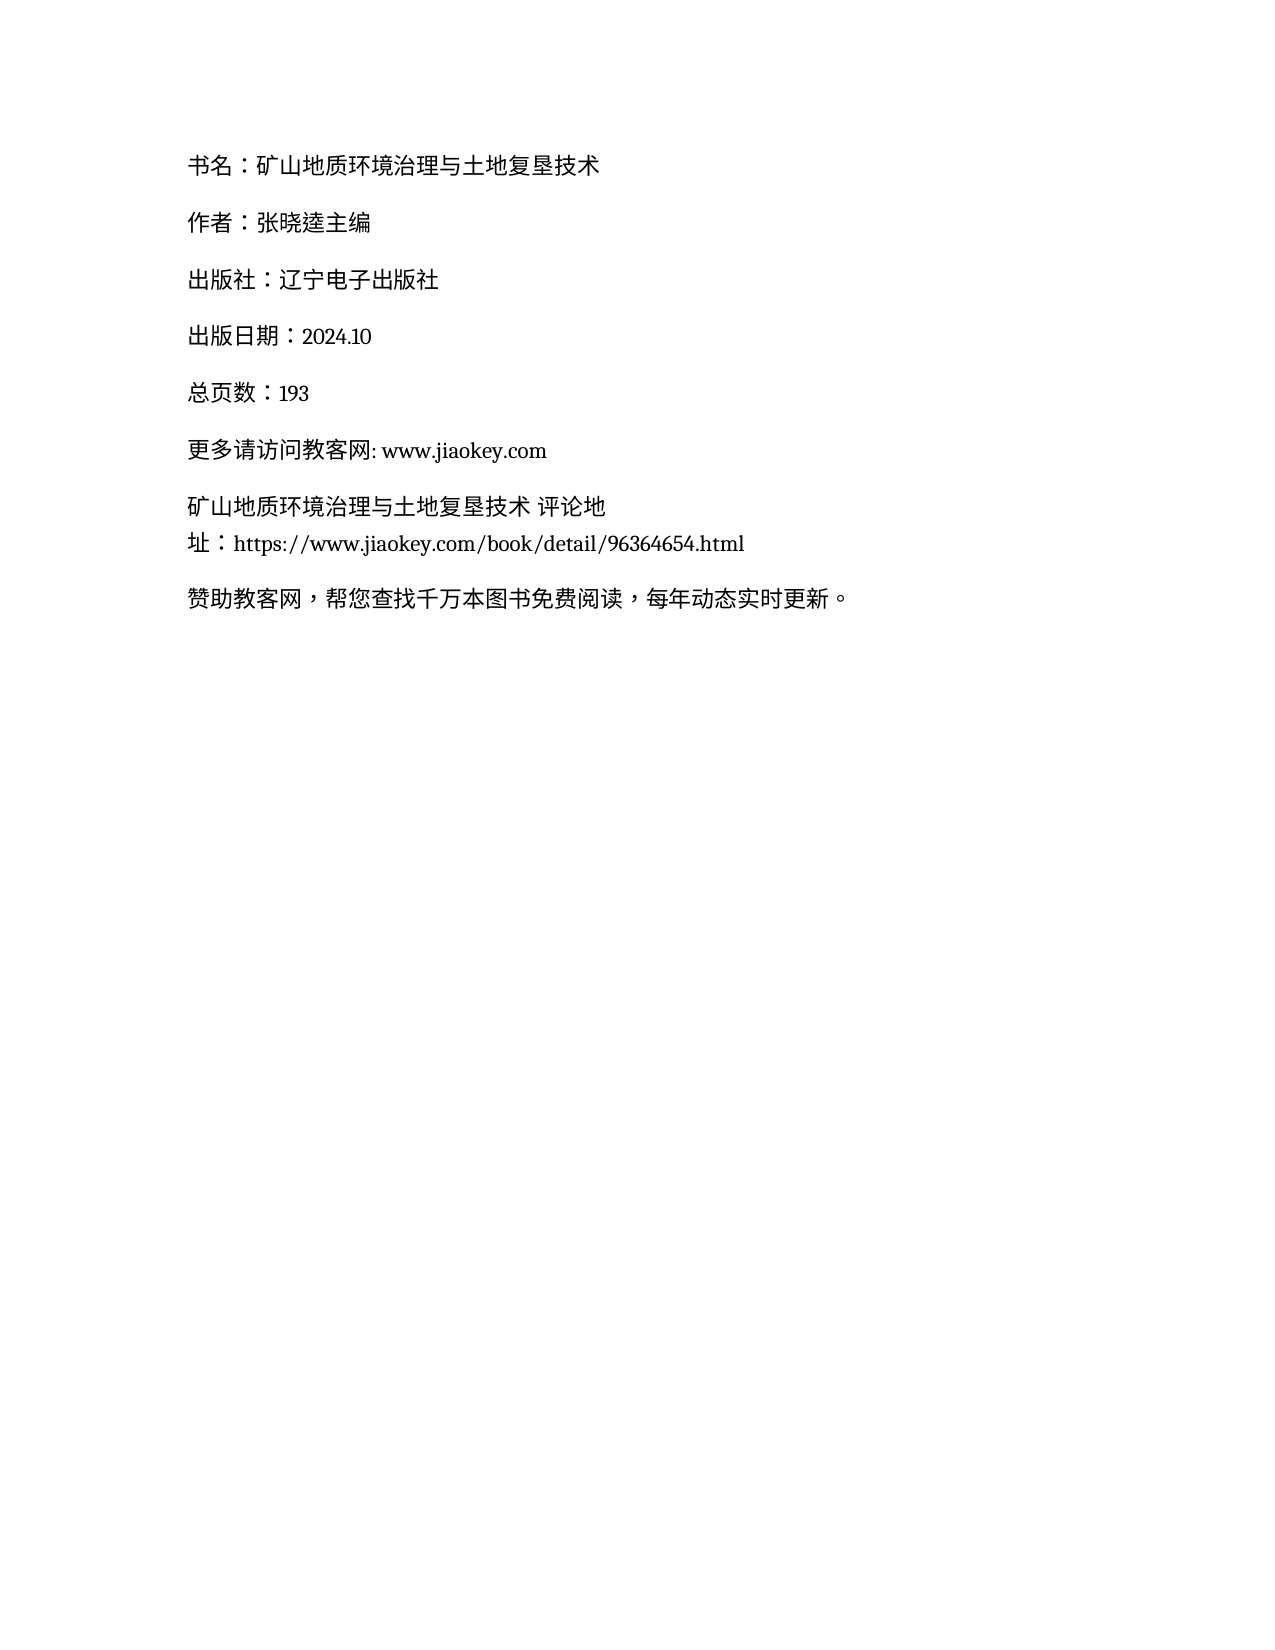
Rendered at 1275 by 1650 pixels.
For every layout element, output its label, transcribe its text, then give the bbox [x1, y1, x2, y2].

text 作者：张晓逵主编 [187, 207, 1087, 238]
text 出版日期：2024.10 [187, 320, 1087, 352]
text 书名：矿山地质环境治理与土地复垦技术 [187, 150, 1087, 181]
text 更多请访问教客网: www.jiaokey.com [187, 434, 1087, 465]
text 总页数：193 [187, 377, 1087, 408]
text 矿山地质环境治理与土地复垦技术 评论地址：https://www.jiaokey.com/book/detail/96364654.html [187, 491, 1087, 558]
text 赞助教客网，帮您查找千万本图书免费阅读，每年动态实时更新。 [187, 583, 1087, 614]
text 出版社：辽宁电子出版社 [187, 263, 1087, 295]
